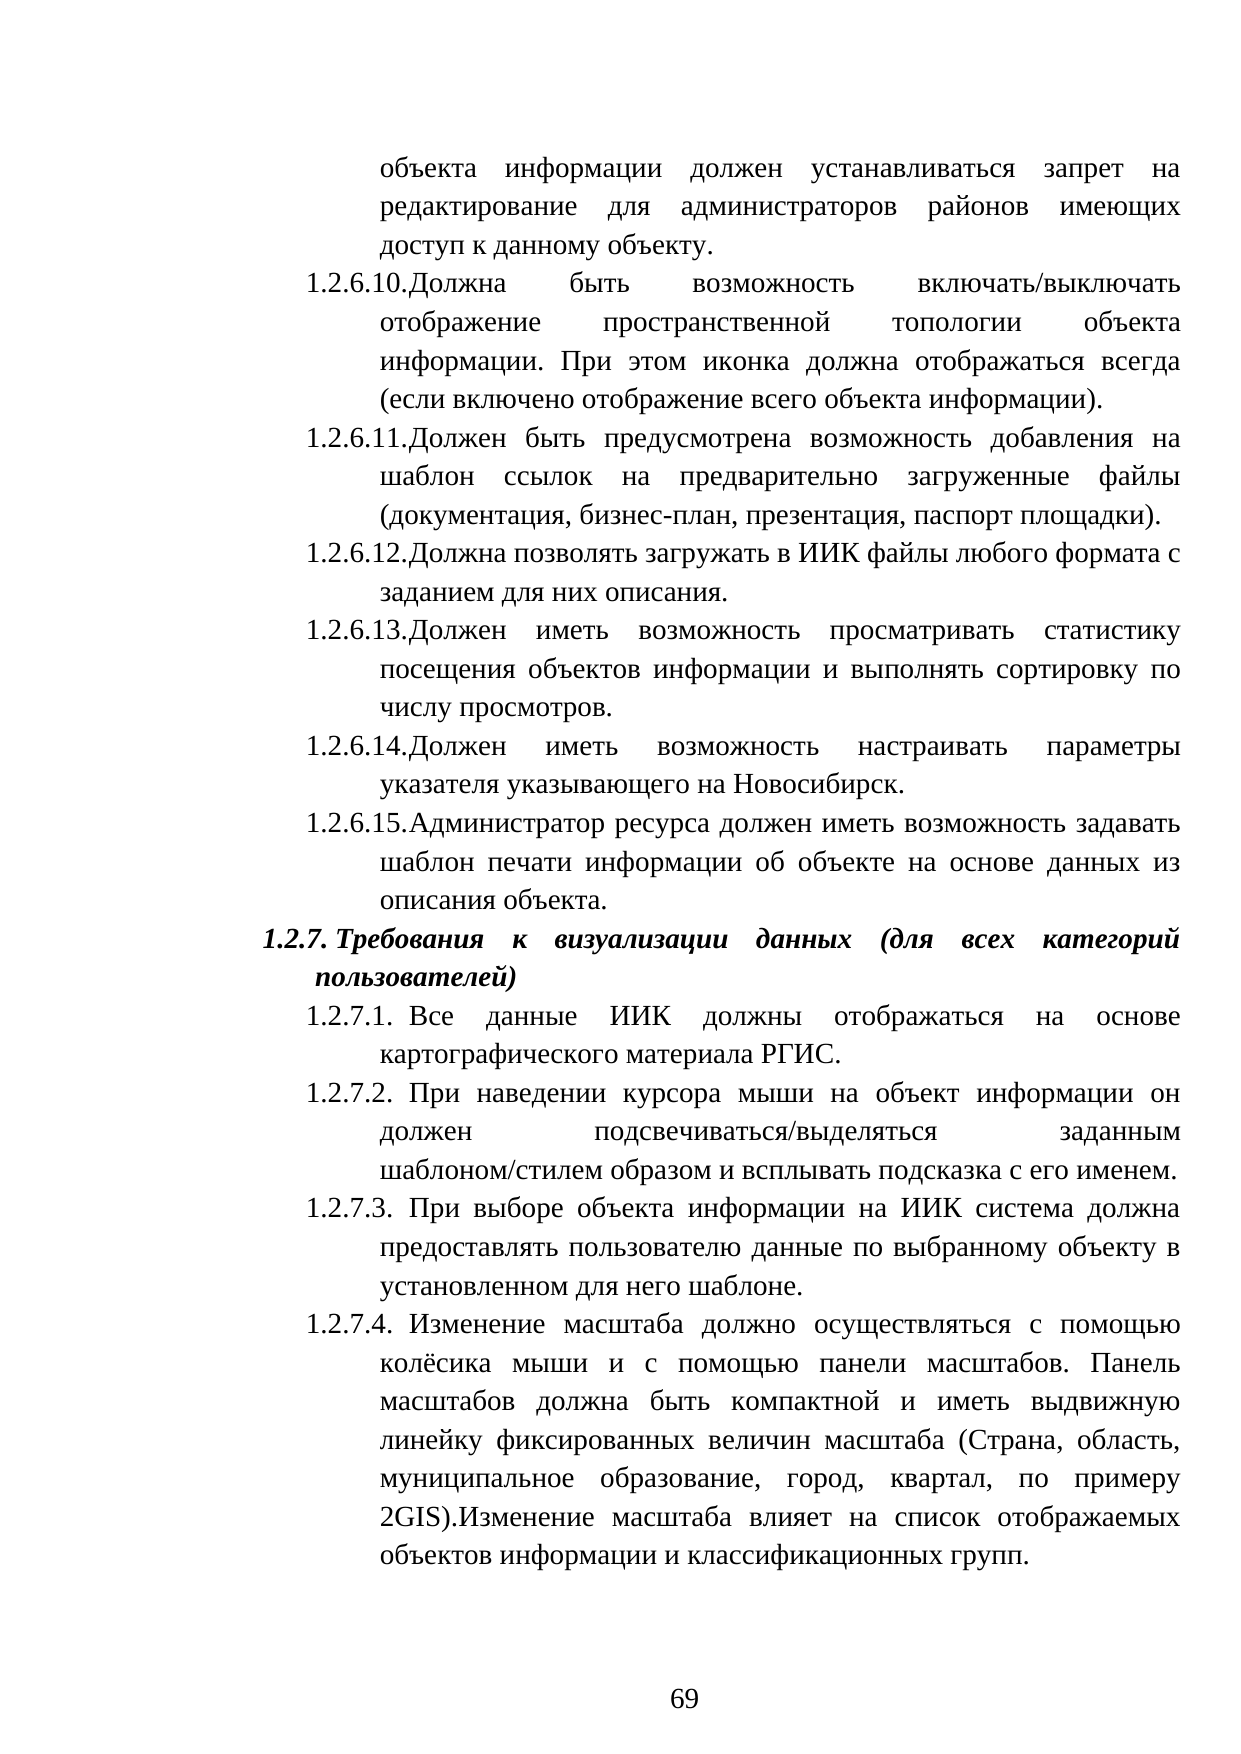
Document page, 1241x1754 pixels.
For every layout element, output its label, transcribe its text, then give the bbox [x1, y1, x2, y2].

list Должна позволять загружать в ИИК файлы любого формата с заданием для них описания. [306, 535, 1181, 607]
list Изменение масштаба должно осуществляться с помощью колёсика мыши и с помощью панели масштабов. Панель масштабов должна быть компактной и иметь выдвижную линейку фиксированных величин масштаба (Страна, область, муниципальное образование, город, квартал, по примеру 2GIS).Изменение масштаба влияет на список отображаемых объектов информации и классификационных групп. [306, 1306, 1181, 1571]
list При выборе объекта информации на ИИК система должна предоставлять пользователю данные по выбранному объекту в установленном для него шаблоне. [306, 1191, 1181, 1301]
list При наведении курсора мыши на объект информации он должен подсвечиваться/выделяться заданным шаблоном/стилем образом и всплывать подсказка с его именем. [306, 1075, 1181, 1186]
list Должен быть предусмотрена возможность добавления на шаблон ссылок на предварительно загруженные файлы (документация, бизнес-план, презентация, паспорт площадки). [306, 420, 1181, 530]
list Требования к визуализации данных (для всех категорий пользователей) [262, 921, 1181, 993]
list Должен иметь возможность просматривать статистику посещения объектов информации и выполнять сортировку по числу просмотров. [306, 612, 1181, 723]
list Должна быть возможность включать/выключать отображение пространственной топологии объекта информации. При этом иконка должна отображаться всегда (если включено отображение всего объекта информации). [306, 266, 1181, 415]
list Должен иметь возможность настраивать параметры указателя указывающего на Новосибирск. [306, 728, 1181, 800]
list Администратор ресурса должен иметь возможность задавать шаблон печати информации об объекте на основе данных из описания объекта. [306, 805, 1181, 916]
list Все данные ИИК должны отображаться на основе картографического материала РГИС. [306, 998, 1181, 1070]
